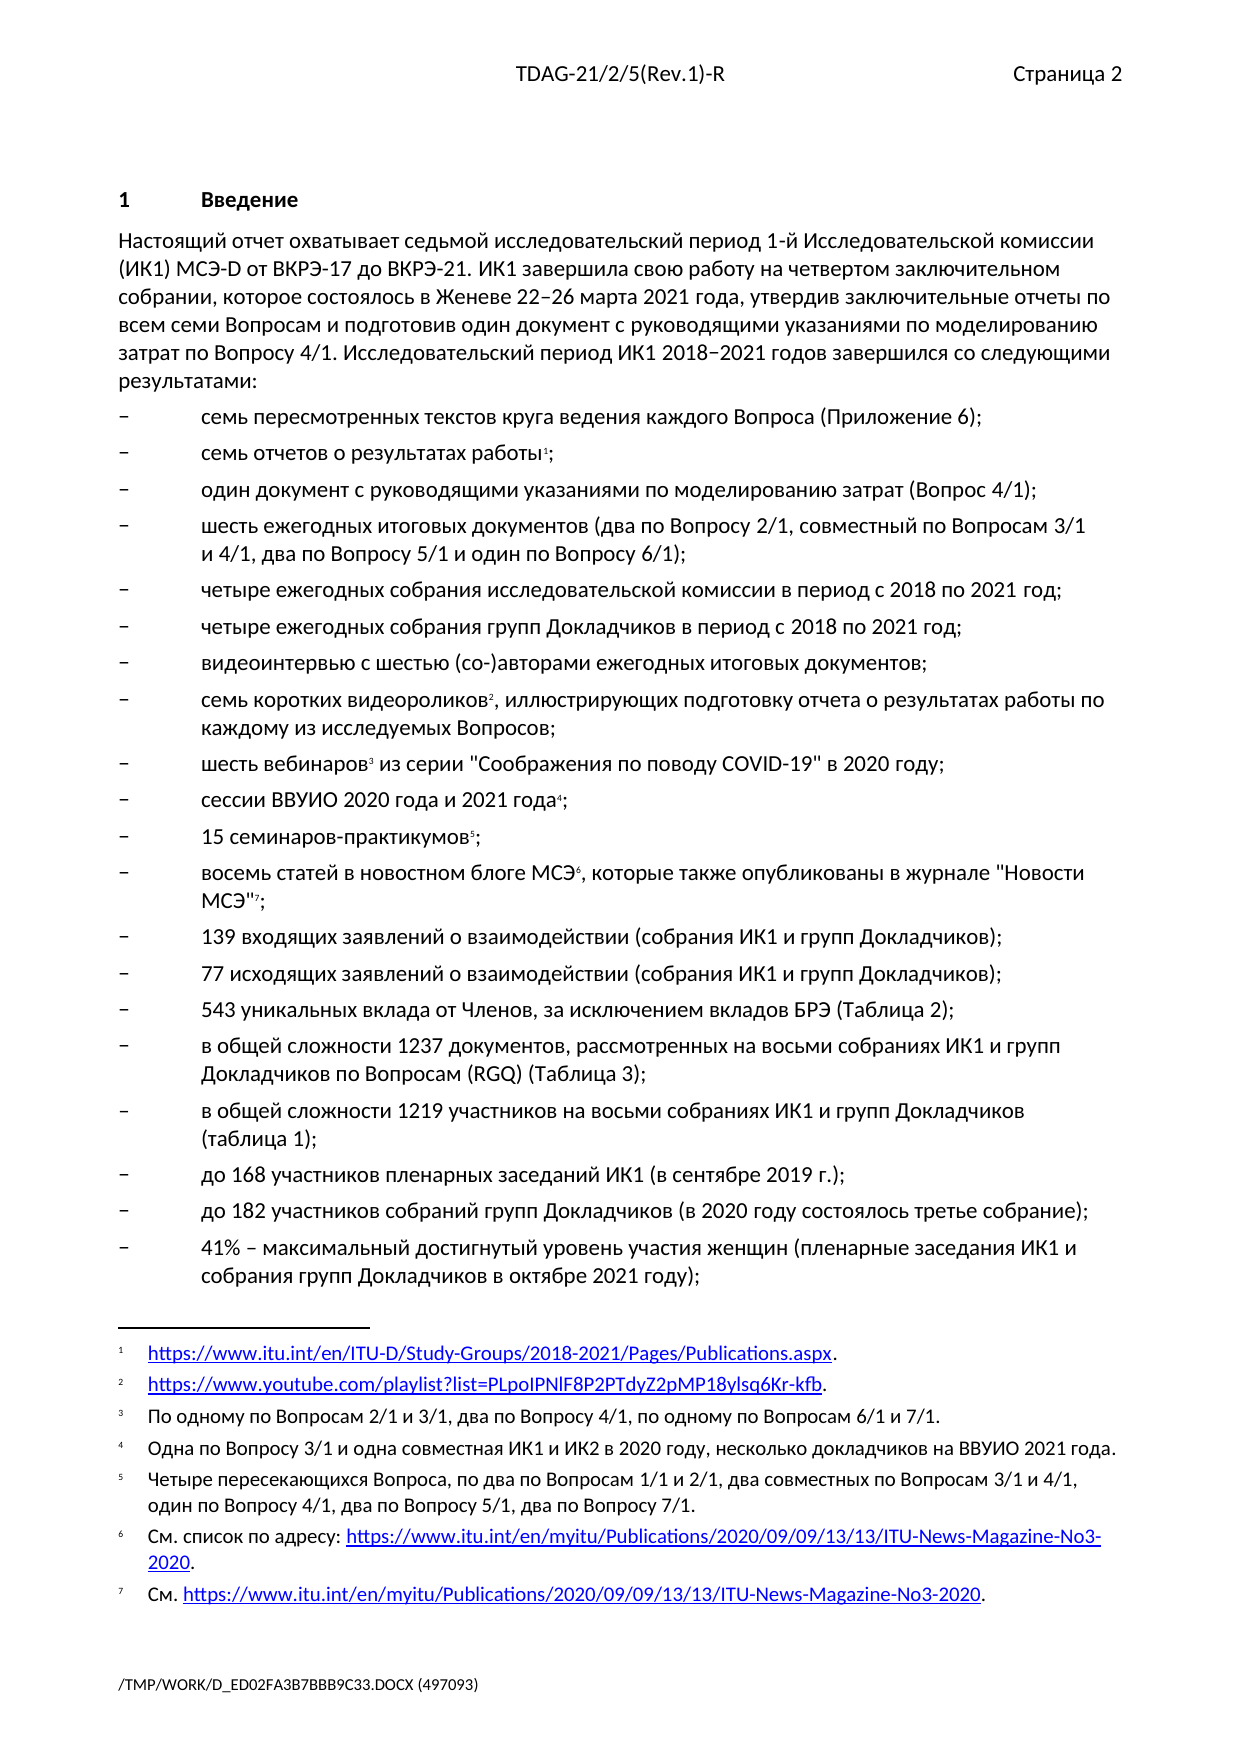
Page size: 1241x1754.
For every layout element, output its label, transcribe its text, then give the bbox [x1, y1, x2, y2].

text − 41% – максимальный достигнутый уровень участия женщин (пленарные заседания ИК1 и собрания групп Докладчиков в октябре 2021 году); [118, 1233, 1122, 1289]
text − четыре ежегодных собрания групп Докладчиков в период с 2018 по 2021 год; [118, 612, 1122, 640]
text Настоящий отчет охватывает седьмой исследовательский период 1-й Исследовательской комиссии (ИК1) МСЭ-D от ВКРЭ-17 до ВКРЭ-21. ИК1 завершила свою работу на четвертом заключительном собрании, которое состоялось в Женеве 22–26 марта 2021 года, утвердив заключительные отчеты по всем семи Вопросам и подготовив один документ с руководящими указаниями по моделированию затрат по Вопросу 4/1. Исследовательский период ИК1 2018−2021 годов завершился со следующими результатами: [118, 226, 1122, 394]
text − 139 входящих заявлений о взаимодействии (собрания ИК1 и групп Докладчиков); [118, 922, 1122, 951]
text − шесть ежегодных итоговых документов (два по Вопросу 2/1, совместный по Вопросам 3/1 и 4/1, два по Вопросу 5/1 и один по Вопросу 6/1); [118, 511, 1122, 567]
text − до 168 участников пленарных заседаний ИК1 (в сентябре 2019 г.); [118, 1160, 1122, 1188]
text − семь пересмотренных текстов круга ведения каждого Вопроса (Приложение 6); [118, 402, 1122, 430]
text – в общей сложности 1219 участников на восьми собраниях ИК1 и групп Докладчиков (таблица 1); [118, 1096, 1122, 1152]
text − в общей сложности 1237 документов, рассмотренных на восьми собраниях ИК1 и групп Докладчиков по Вопросам (RGQ) (Таблица 3); [118, 1032, 1122, 1088]
text − четыре ежегодных собрания исследовательской комиссии в период с 2018 по 2021 год; [118, 576, 1122, 604]
text − 543 уникальных вклада от Членов, за исключением вкладов БРЭ (Таблица 2); [118, 995, 1122, 1023]
text − до 182 участников собраний групп Докладчиков (в 2020 году состоялось третье собрание); [118, 1197, 1122, 1225]
text − видеоинтервью с шестью (со-)авторами ежегодных итоговых документов; [118, 648, 1122, 676]
text − шесть вебинаров из серии "Соображения по поводу COVID-19" в 2020 году; [118, 749, 1122, 777]
text − восемь статей в новостном блоге МСЭ, которые также опубликованы в журнале "Новости МСЭ"; [118, 858, 1122, 914]
text − один документ с руководящими указаниями по моделированию затрат (Вопрос 4/1); [118, 475, 1122, 503]
subtitle 1 Введение [118, 185, 1122, 213]
text − сессии ВВУИО 2020 года и 2021 года; [118, 785, 1122, 813]
text − семь коротких видеороликов, иллюстрирующих подготовку отчета о результатах работы по каждому из исследуемых Вопросов; [118, 685, 1122, 741]
text − семь отчетов о результатах работы; [118, 438, 1122, 467]
text − 15 семинаров-практикумов; [118, 822, 1122, 850]
text − 77 исходящих заявлений о взаимодействии (собрания ИК1 и групп Докладчиков); [118, 959, 1122, 987]
